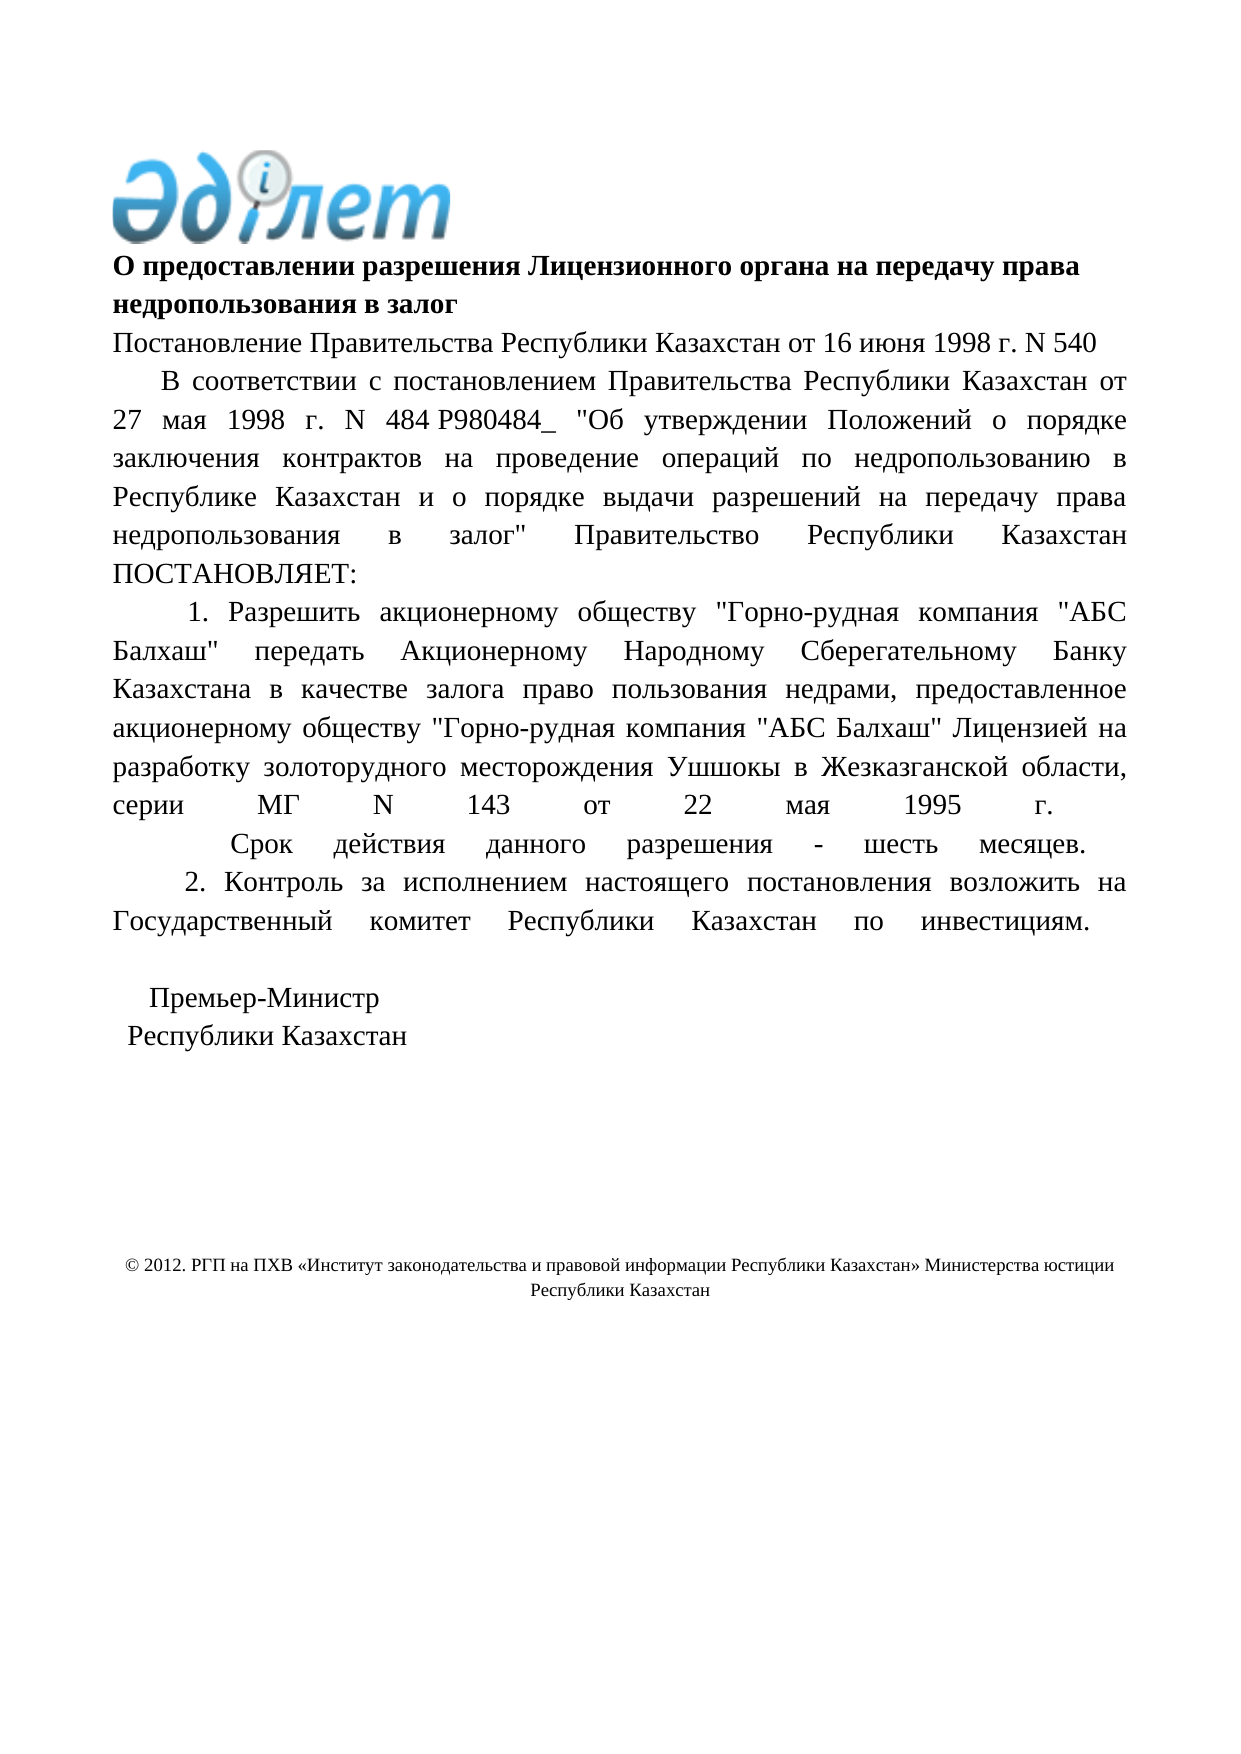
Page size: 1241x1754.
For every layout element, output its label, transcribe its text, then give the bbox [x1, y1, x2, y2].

text Постановление Правительства Республики Казахстан от 16 июня 1998 г. N 540 [112, 325, 1128, 358]
text Республики Казахстан [112, 1018, 1128, 1052]
text О предоставлении разрешения Лицензионного органа на передачу права недропользования в залог [112, 248, 1128, 320]
text © 2012. РГП на ПХВ «Институт законодательства и правовой информации Республики Казахстан» Министерства юстиции Республики Казахстан [112, 1254, 1128, 1300]
picture [112, 150, 451, 244]
text Премьер-Министр [112, 980, 1128, 1013]
text В соответствии с постановлением Правительства Республики Казахстан от 27 мая 1998 г. N 484 P980484_ "Об утверждении Положений о порядке заключения контрактов на проведение операций по недропользованию в Республике Казахстан и о порядке выдачи разрешений на передачу права недропользования в залог" Правительство Республики Казахстан ПОСТАНОВЛЯЕТ: 1. Разрешить акционерному обществу "Горно-рудная компания "АБС Балхаш" передать Акционерному Народному Сберегательному Банку Казахстана в качестве залога право пользования недрами, предоставленное акционерному обществу "Горно-рудная компания "АБС Балхаш" Лицензией на разработку золоторудного месторождения Ушшокы в Жезказганской области, серии МГ N 143 от 22 мая 1995 г. Срок действия данного разрешения - шесть месяцев. 2. Контроль за исполнением настоящего постановления возложить на Государственный комитет Республики Казахстан по инвестициям. [112, 363, 1128, 975]
